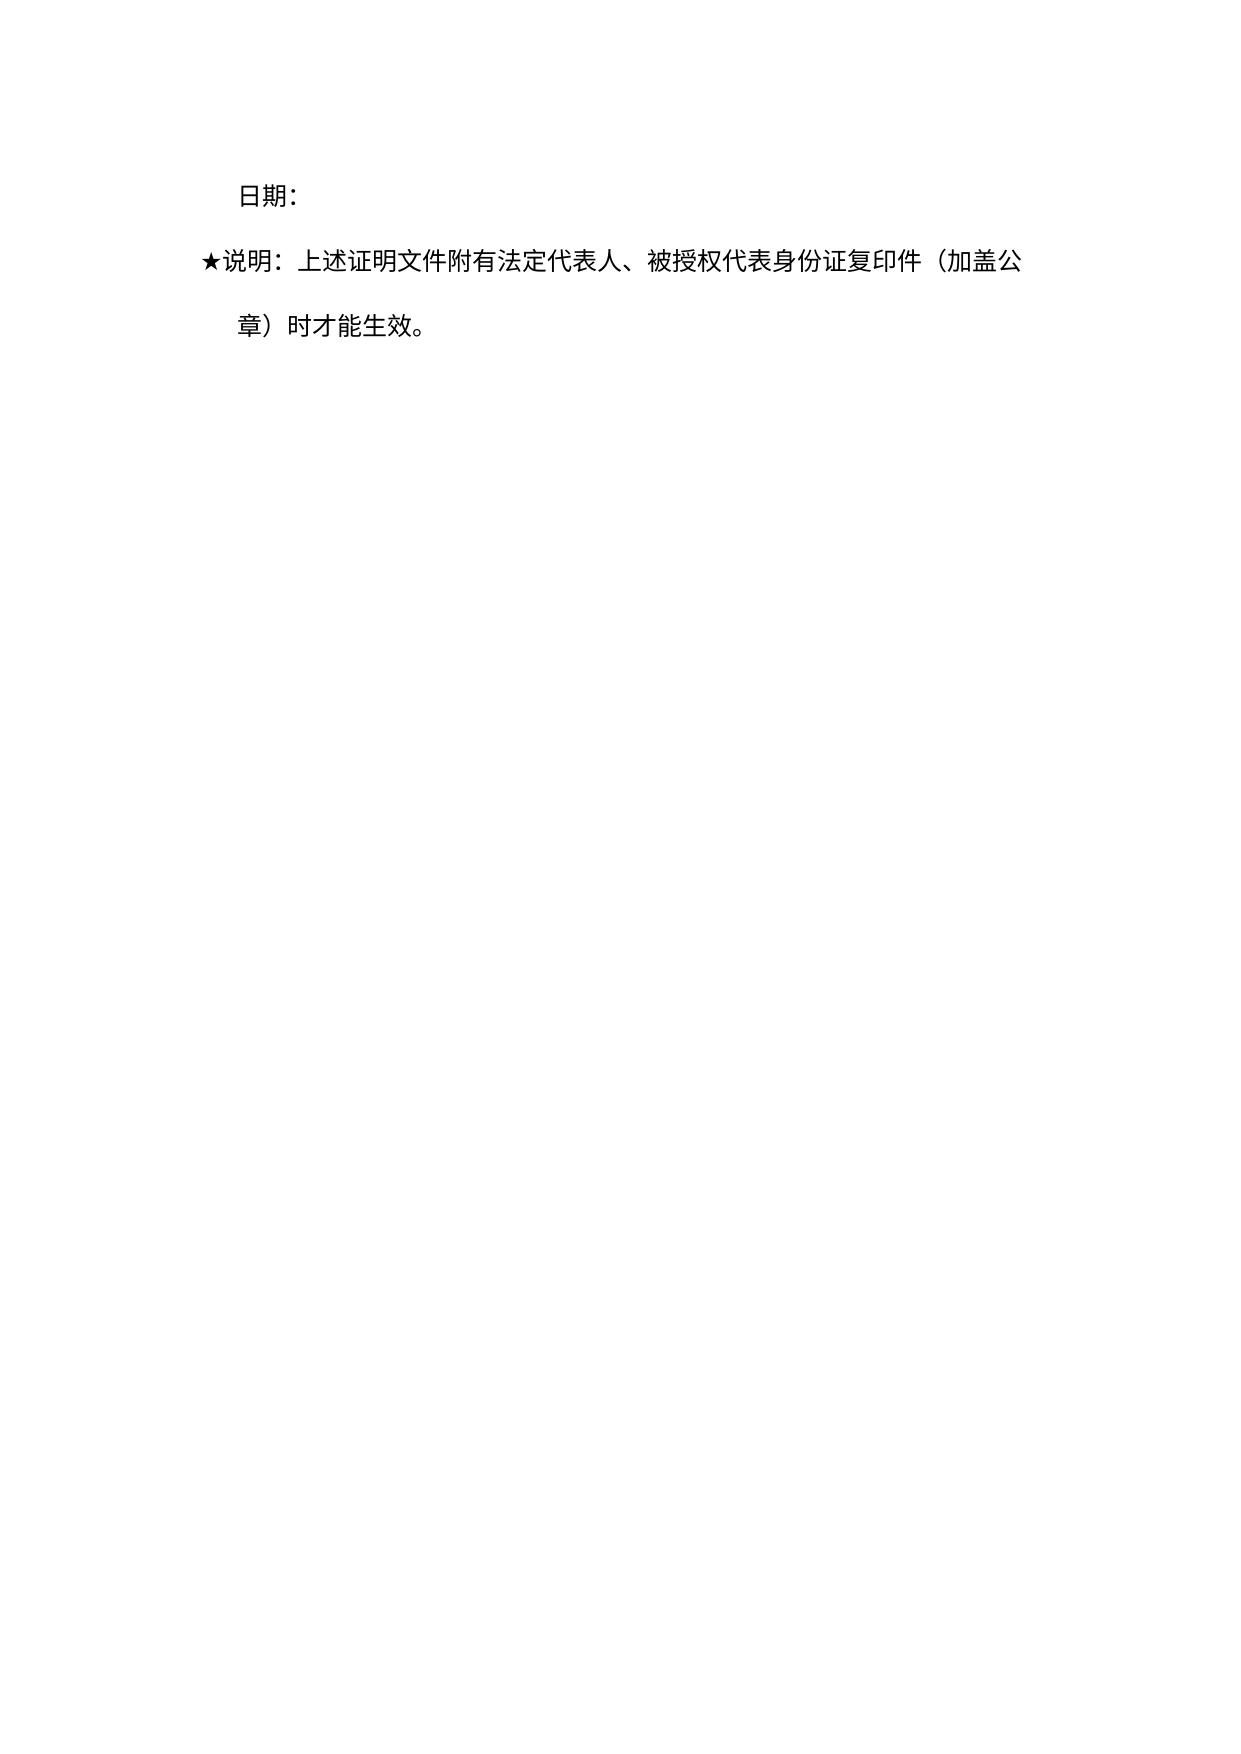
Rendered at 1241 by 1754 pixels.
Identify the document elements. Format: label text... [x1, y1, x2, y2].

text ★说明：上述证明文件附有法定代表人、被授权代表身份证复印件（加盖公章）时才能生效。 [200, 227, 1053, 357]
text 日期： [187, 162, 1053, 227]
